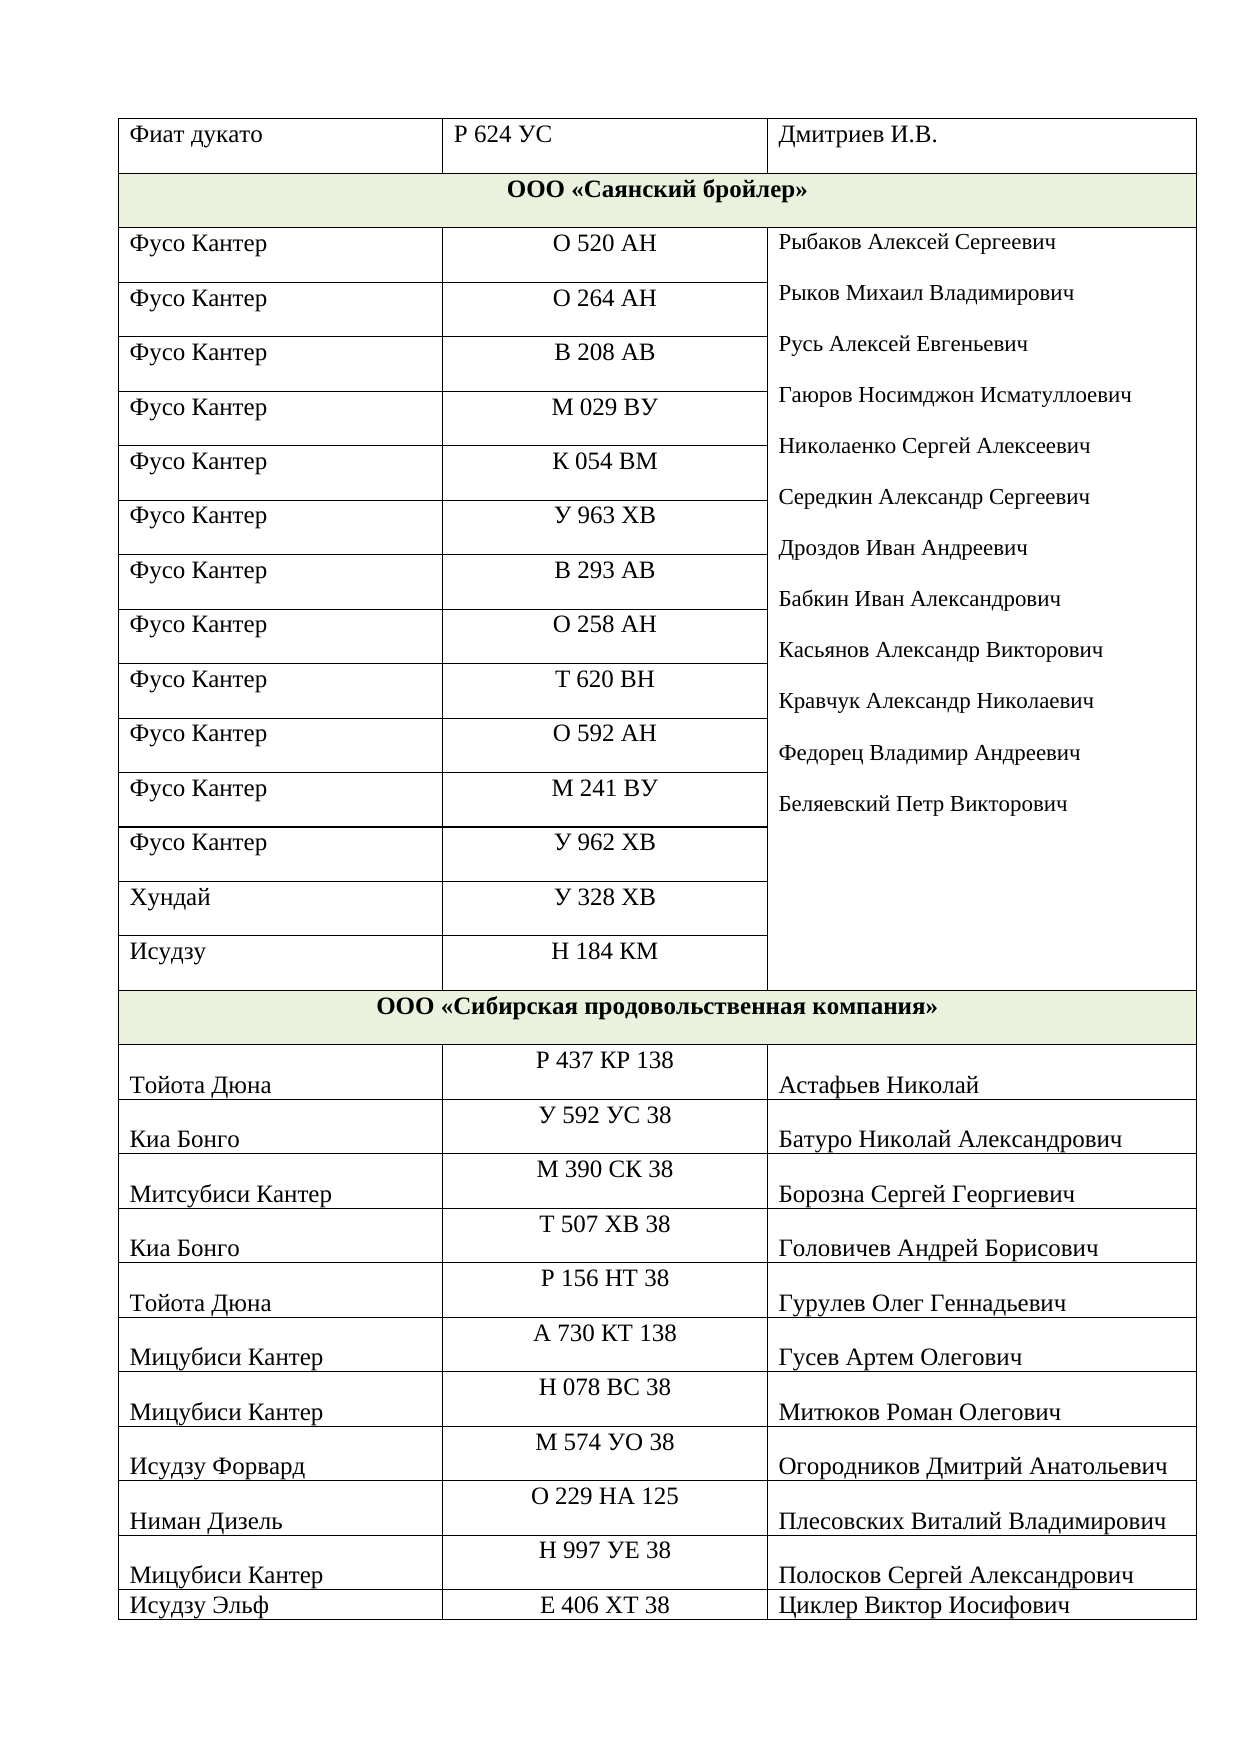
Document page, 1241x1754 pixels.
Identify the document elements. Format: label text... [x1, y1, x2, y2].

table_cell Гусев Артем Олегович [768, 1318, 1196, 1371]
table_cell Тойота Дюна [119, 1263, 442, 1317]
table_cell Батуро Николай Александрович [768, 1100, 1196, 1153]
table_cell В 293 АВ [443, 555, 767, 608]
table_cell Фусо Кантер [119, 392, 442, 445]
table_cell Фусо Кантер [119, 773, 442, 826]
table_cell Хундай [119, 882, 442, 935]
table_cell Р 624 УС [443, 119, 767, 173]
table_cell Р 437 КР 138 [443, 1045, 767, 1099]
table_cell Полосков Сергей Александрович [768, 1536, 1196, 1589]
table_cell Фусо Кантер [119, 228, 442, 282]
table_cell Исудзу Форвард [119, 1427, 442, 1480]
table_cell Дмитриев И.В. [768, 119, 1196, 173]
table_cell К 054 ВМ [443, 446, 767, 499]
table_cell Н 184 КМ [443, 936, 767, 990]
table_cell О 264 АН [443, 283, 767, 336]
table_cell В 208 АВ [443, 337, 767, 391]
table_cell Митсубиси Кантер [119, 1154, 442, 1208]
table_cell Исудзу [119, 936, 442, 990]
table_cell А 730 КТ 138 [443, 1318, 767, 1371]
table_cell Фусо Кантер [119, 555, 442, 608]
table_cell Фусо Кантер [119, 610, 442, 663]
table_cell М 029 ВУ [443, 392, 767, 445]
table_cell Мицубиси Кантер [119, 1536, 442, 1589]
table_cell М 574 УО 38 [443, 1427, 767, 1480]
table_cell Борозна Сергей Георгиевич [768, 1154, 1196, 1208]
table_cell ООО «Саянский бройлер» [119, 174, 1196, 227]
table_cell Фусо Кантер [119, 283, 442, 336]
table_cell Фусо Кантер [119, 337, 442, 391]
table_cell Тойота Дюна [119, 1045, 442, 1099]
table_cell Фусо Кантер [119, 446, 442, 499]
table_cell Исудзу Эльф [119, 1590, 442, 1619]
table_cell Т 620 ВН [443, 664, 767, 717]
table_cell Плесовских Виталий Владимирович [768, 1481, 1196, 1534]
table_cell Киа Бонго [119, 1100, 442, 1153]
table_cell ООО «Сибирская продовольственная компания» [119, 991, 1196, 1044]
table_cell У 328 ХВ [443, 882, 767, 935]
table_cell Киа Бонго [119, 1209, 442, 1262]
table_cell Астафьев Николай [768, 1045, 1196, 1099]
table_cell Фусо Кантер [119, 828, 442, 881]
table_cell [768, 1590, 1196, 1619]
table_cell Фусо Кантер [119, 719, 442, 772]
table_cell У 963 ХВ [443, 501, 767, 554]
table_cell Мицубиси Кантер [119, 1318, 442, 1371]
table_cell Фусо Кантер [119, 664, 442, 717]
table_cell Н 078 ВС 38 [443, 1372, 767, 1426]
table_cell Митюков Роман Олегович [768, 1372, 1196, 1426]
table_cell Головичев Андрей Борисович [768, 1209, 1196, 1262]
table_cell Е 406 ХТ 38 [443, 1590, 767, 1619]
table_cell О 592 АН [443, 719, 767, 772]
table_cell М 390 СК 38 [443, 1154, 767, 1208]
table_cell Н 997 УЕ 38 [443, 1536, 767, 1589]
table_cell М 241 ВУ [443, 773, 767, 826]
table_cell О 229 НА 125 [443, 1481, 767, 1534]
table_cell Фусо Кантер [119, 501, 442, 554]
table_cell О 520 АН [443, 228, 767, 282]
table_cell Ниман Дизель [119, 1481, 442, 1534]
table_cell О 258 АН [443, 610, 767, 663]
table_cell Т 507 ХВ 38 [443, 1209, 767, 1262]
table_cell Огородников Дмитрий Анатольевич [768, 1427, 1196, 1480]
table_cell Гурулев Олег Геннадьевич [768, 1263, 1196, 1317]
table_cell Мицубиси Кантер [119, 1372, 442, 1426]
table_cell Фиат дукато [119, 119, 442, 173]
table_cell Р 156 НТ 38 [443, 1263, 767, 1317]
table_cell Рыбаков Алексей Сергеевич Рыков Михаил Владимирович Русь Алексей Евгеньевич Гаюров Носимджон Исматуллоевич Николаенко Сергей Алексеевич Середкин Александр Сергеевич Дроздов Иван Андреевич Бабкин Иван Александрович Касьянов Александр Викторович Кравчук Александр Николаевич Федорец Владимир Андреевич Беляевский Петр Викторович [768, 228, 1196, 990]
table_cell У 592 УС 38 [443, 1100, 767, 1153]
table_cell У 962 ХВ [443, 828, 767, 881]
